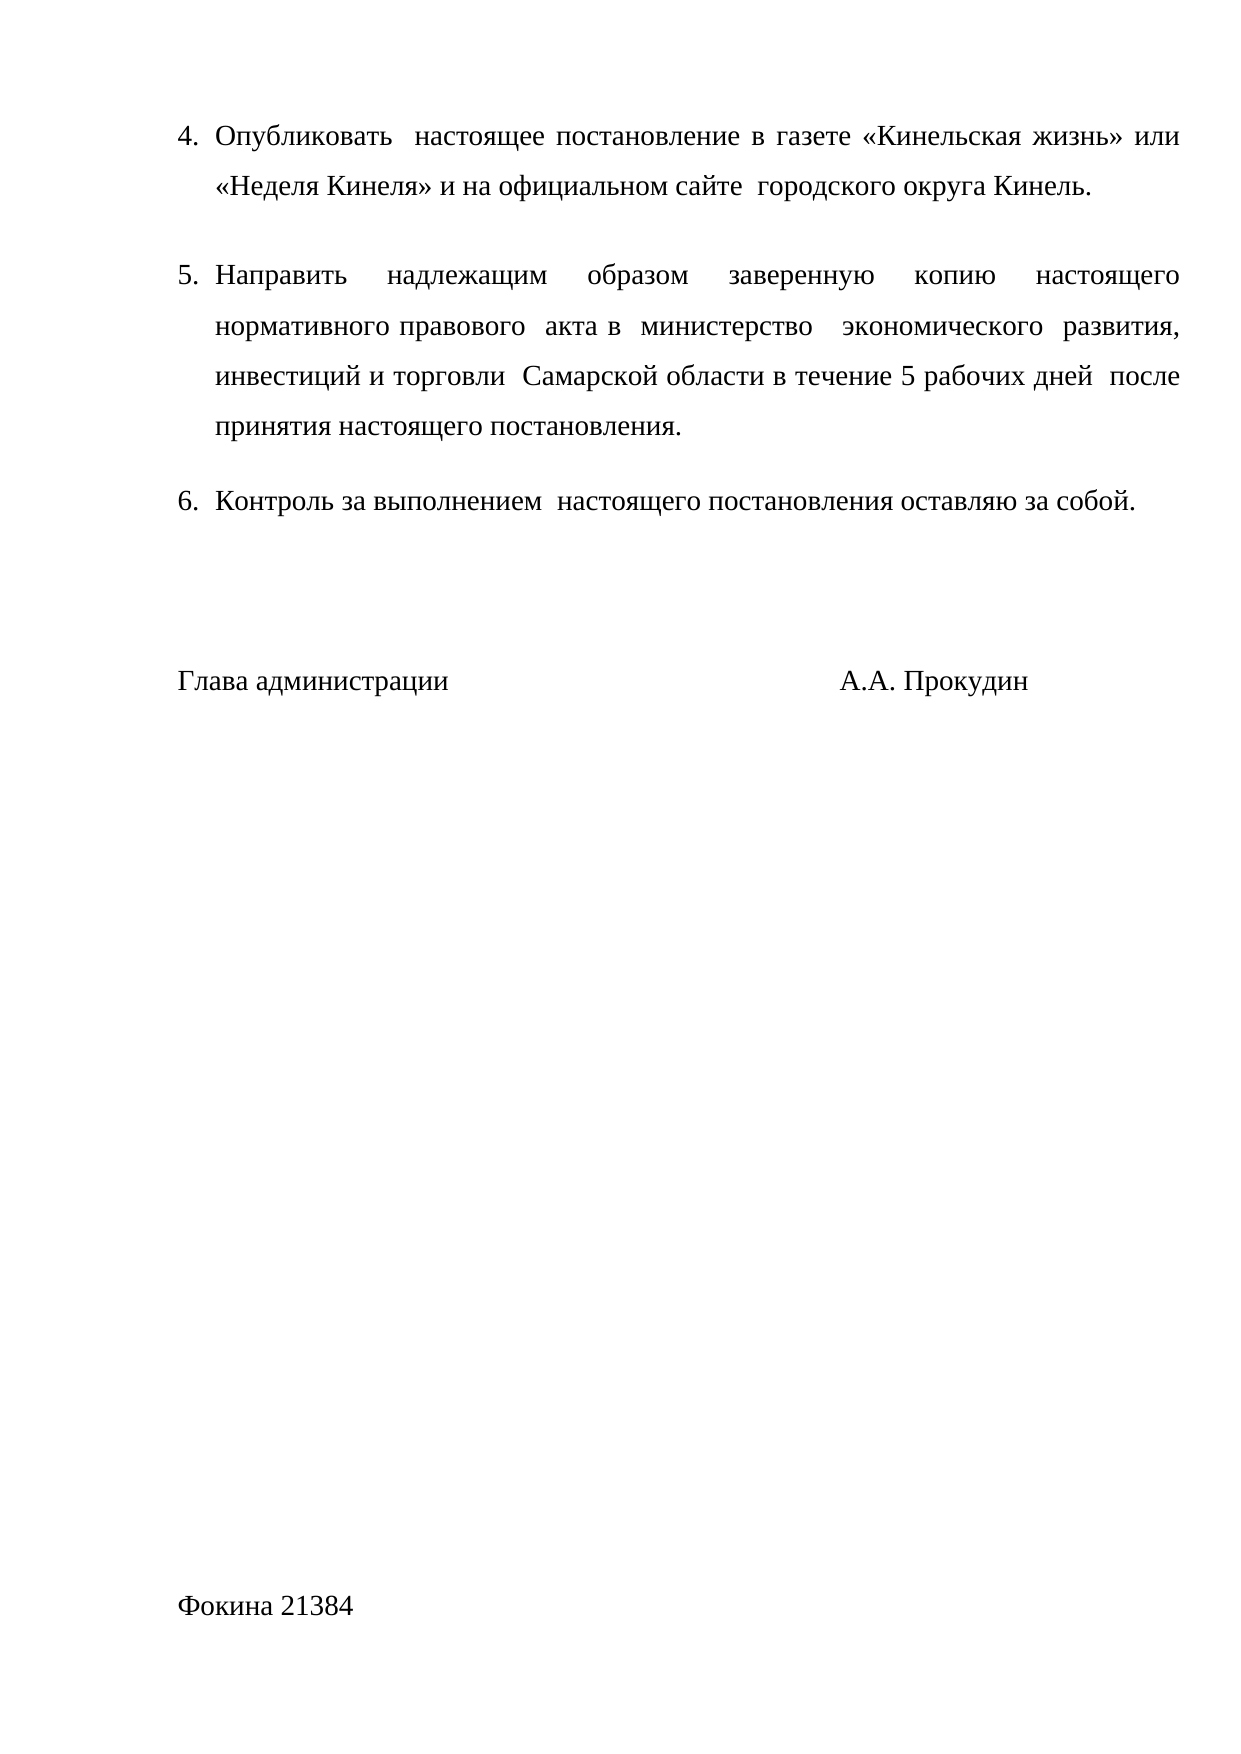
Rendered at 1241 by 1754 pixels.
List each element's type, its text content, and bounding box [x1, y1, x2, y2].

list Опубликовать настоящее постановление в газете «Кинельская жизнь» или «Неделя Кинеля» и на официальном сайте городского округа Кинель. [177, 118, 1181, 202]
text Глава администрации А.А. Прокудин [162, 663, 1181, 696]
list Контроль за выполнением настоящего постановления оставляю за собой. [177, 483, 1181, 517]
text Фокина 21384 [162, 1588, 1181, 1621]
list Направить надлежащим образом заверенную копию настоящего нормативного правового акта в министерство экономического развития, инвестиций и торговли Самарской области в течение 5 рабочих дней после принятия настоящего постановления. [177, 257, 1181, 442]
